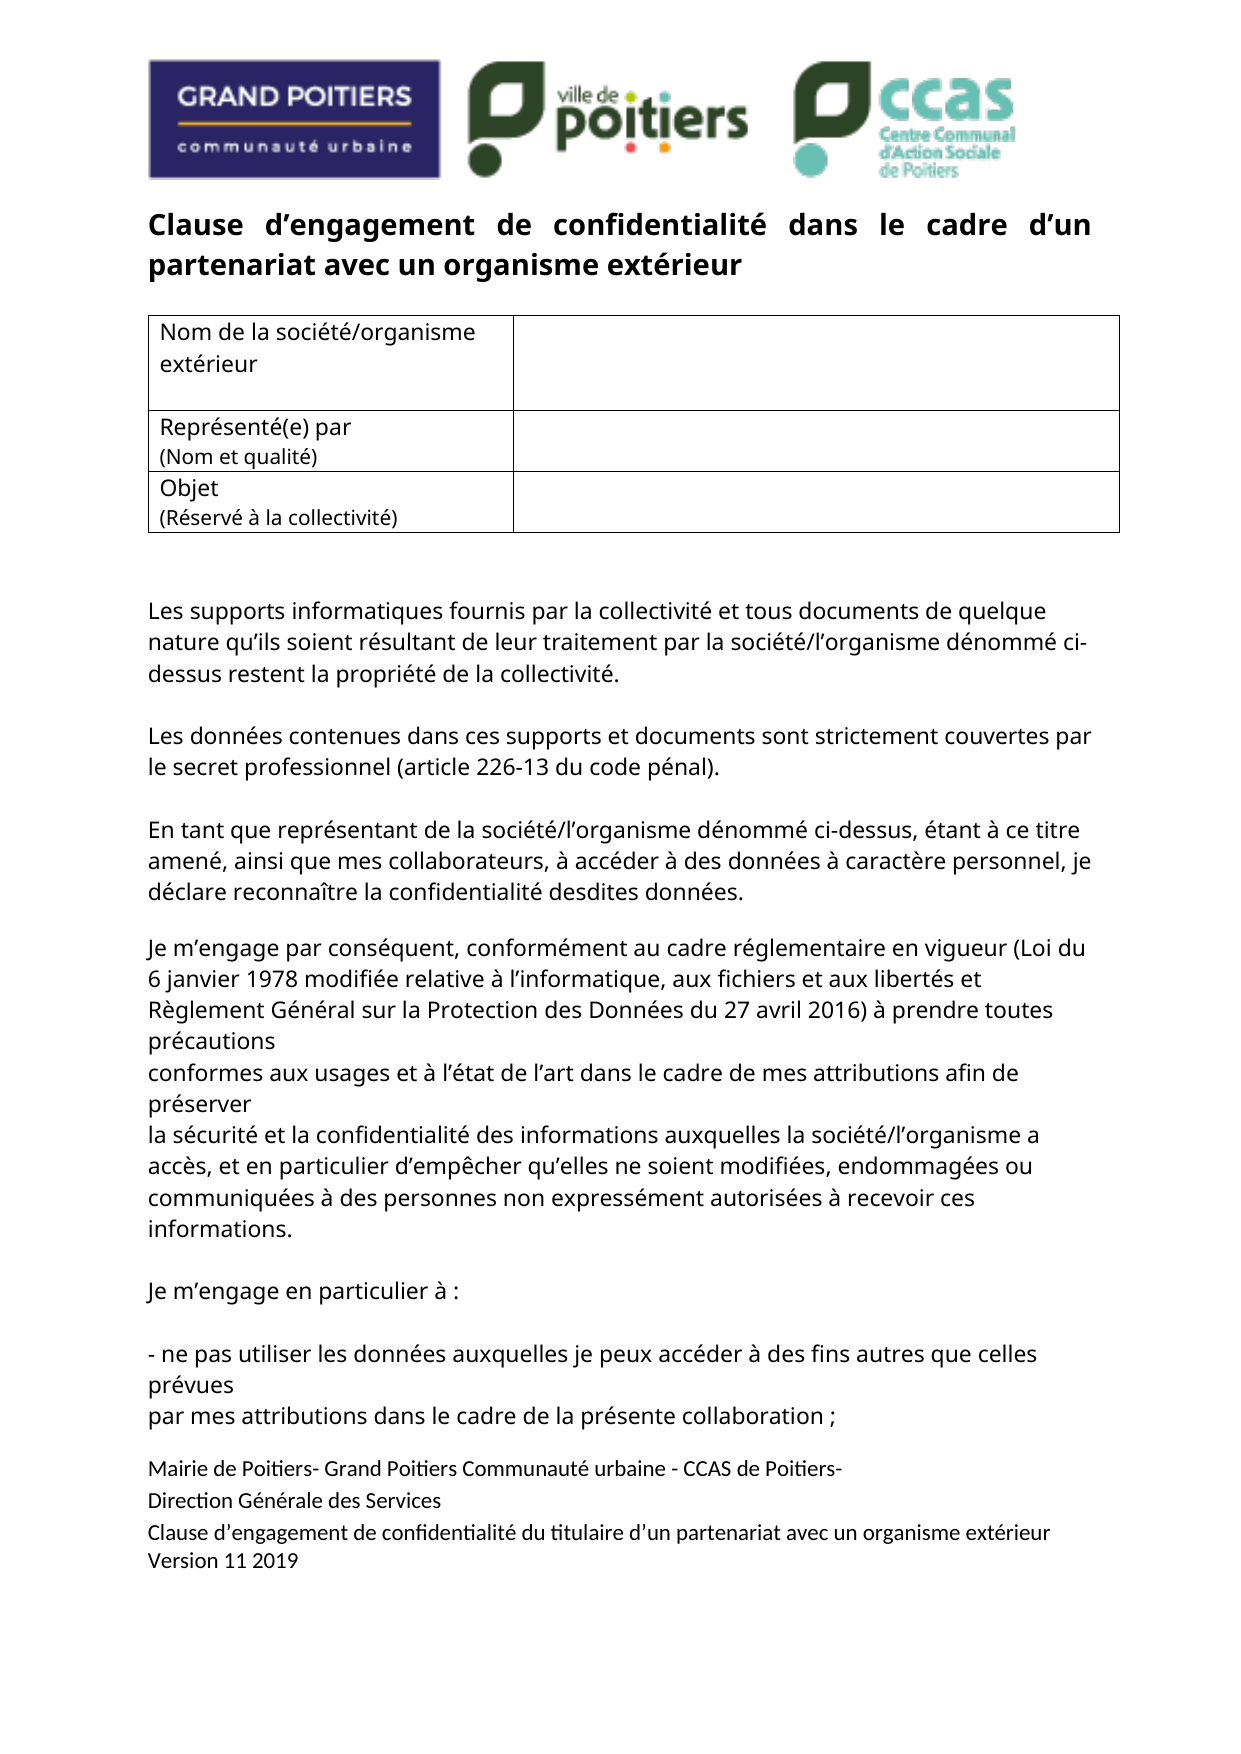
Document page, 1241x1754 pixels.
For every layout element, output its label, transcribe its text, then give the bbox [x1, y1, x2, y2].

picture [147, 59, 1032, 180]
text Les supports informatiques fournis par la collectivité et tous documents de quelque nature qu’ils soient résultant de leur traitement par la société/l’organisme dénommé ci-dessus restent la propriété de la collectivité. [148, 595, 1093, 689]
text Je m’engage en particulier à : [148, 1275, 1093, 1307]
text la sécurité et la confidentialité des informations auxquelles la société/l’organisme a accès, et en particulier d’empêcher qu’elles ne soient modifiées, endommagées ou communiquées à des personnes non expressément autorisées à recevoir ces informations. [148, 1119, 1093, 1244]
text - ne pas utiliser les données auxquelles je peux accéder à des fins autres que celles prévues [148, 1338, 1093, 1400]
text conformes aux usages et à l’état de l’art dans le cadre de mes attributions afin de préserver [148, 1057, 1093, 1119]
text par mes attributions dans le cadre de la présente collaboration ; [148, 1400, 1093, 1432]
table_cell [514, 472, 1119, 532]
text Je m’engage par conséquent, conformément au cadre réglementaire en vigueur (Loi du 6 janvier 1978 modifiée relative à l’informatique, aux fichiers et aux libertés et Règlement Général sur la Protection des Données du 27 avril 2016) à prendre toutes précautions [148, 932, 1093, 1057]
table_header [514, 316, 1119, 410]
table_cell [514, 411, 1119, 471]
table_cell Représenté(e) par (Nom et qualité) [149, 411, 513, 471]
table_header Nom de la société/organisme extérieur [149, 316, 513, 410]
text Clause d’engagement de confidentialité dans le cadre d’un partenariat avec un organisme extérieur [148, 205, 1093, 284]
text Les données contenues dans ces supports et documents sont strictement couvertes par le secret professionnel (article 226-13 du code pénal). [148, 720, 1093, 783]
table_cell Objet (Réservé à la collectivité) [149, 472, 513, 532]
text En tant que représentant de la société/l’organisme dénommé ci-dessus, étant à ce titre amené, ainsi que mes collaborateurs, à accéder à des données à caractère personnel, je déclare reconnaître la confidentialité desdites données. [148, 814, 1093, 908]
